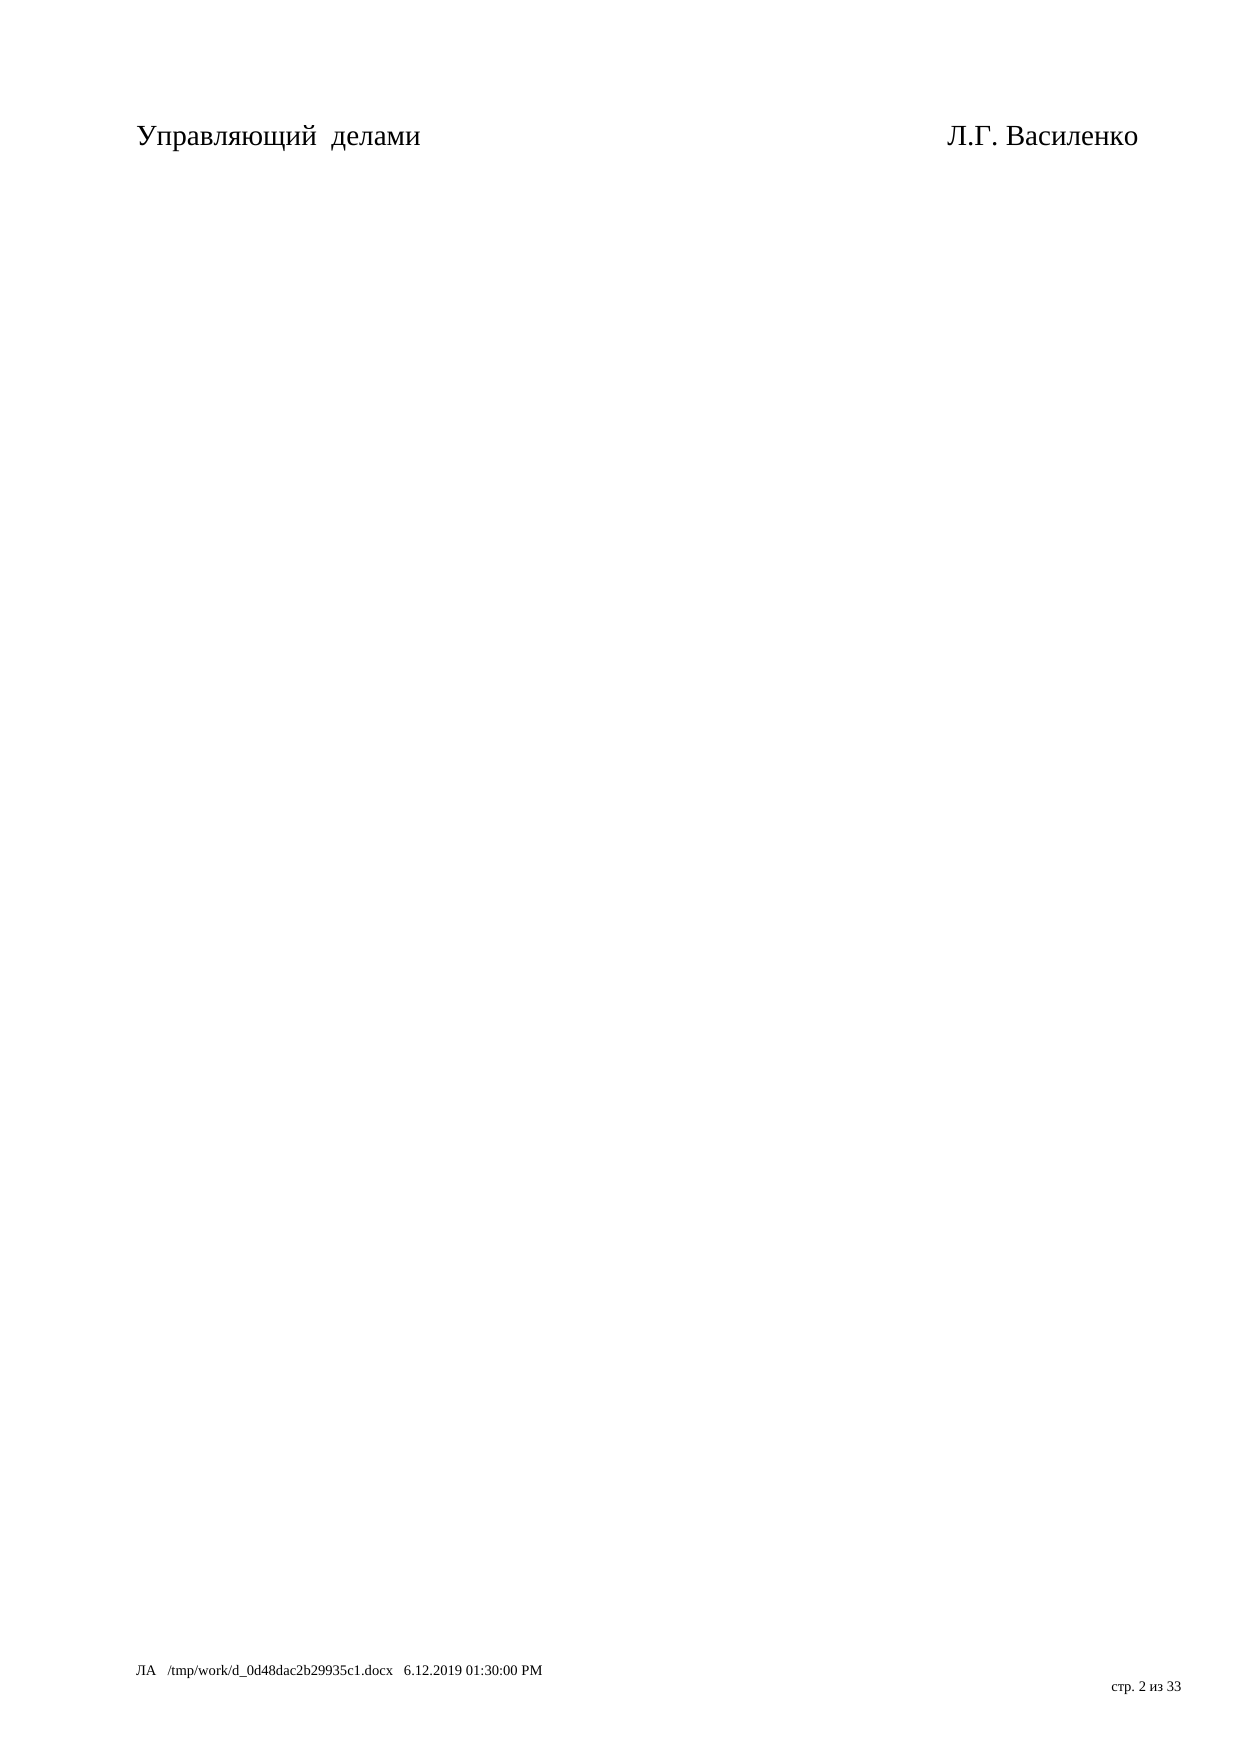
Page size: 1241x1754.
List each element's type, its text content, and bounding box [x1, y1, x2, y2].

text Управляющий делами Л.Г. Василенко [136, 118, 1181, 152]
